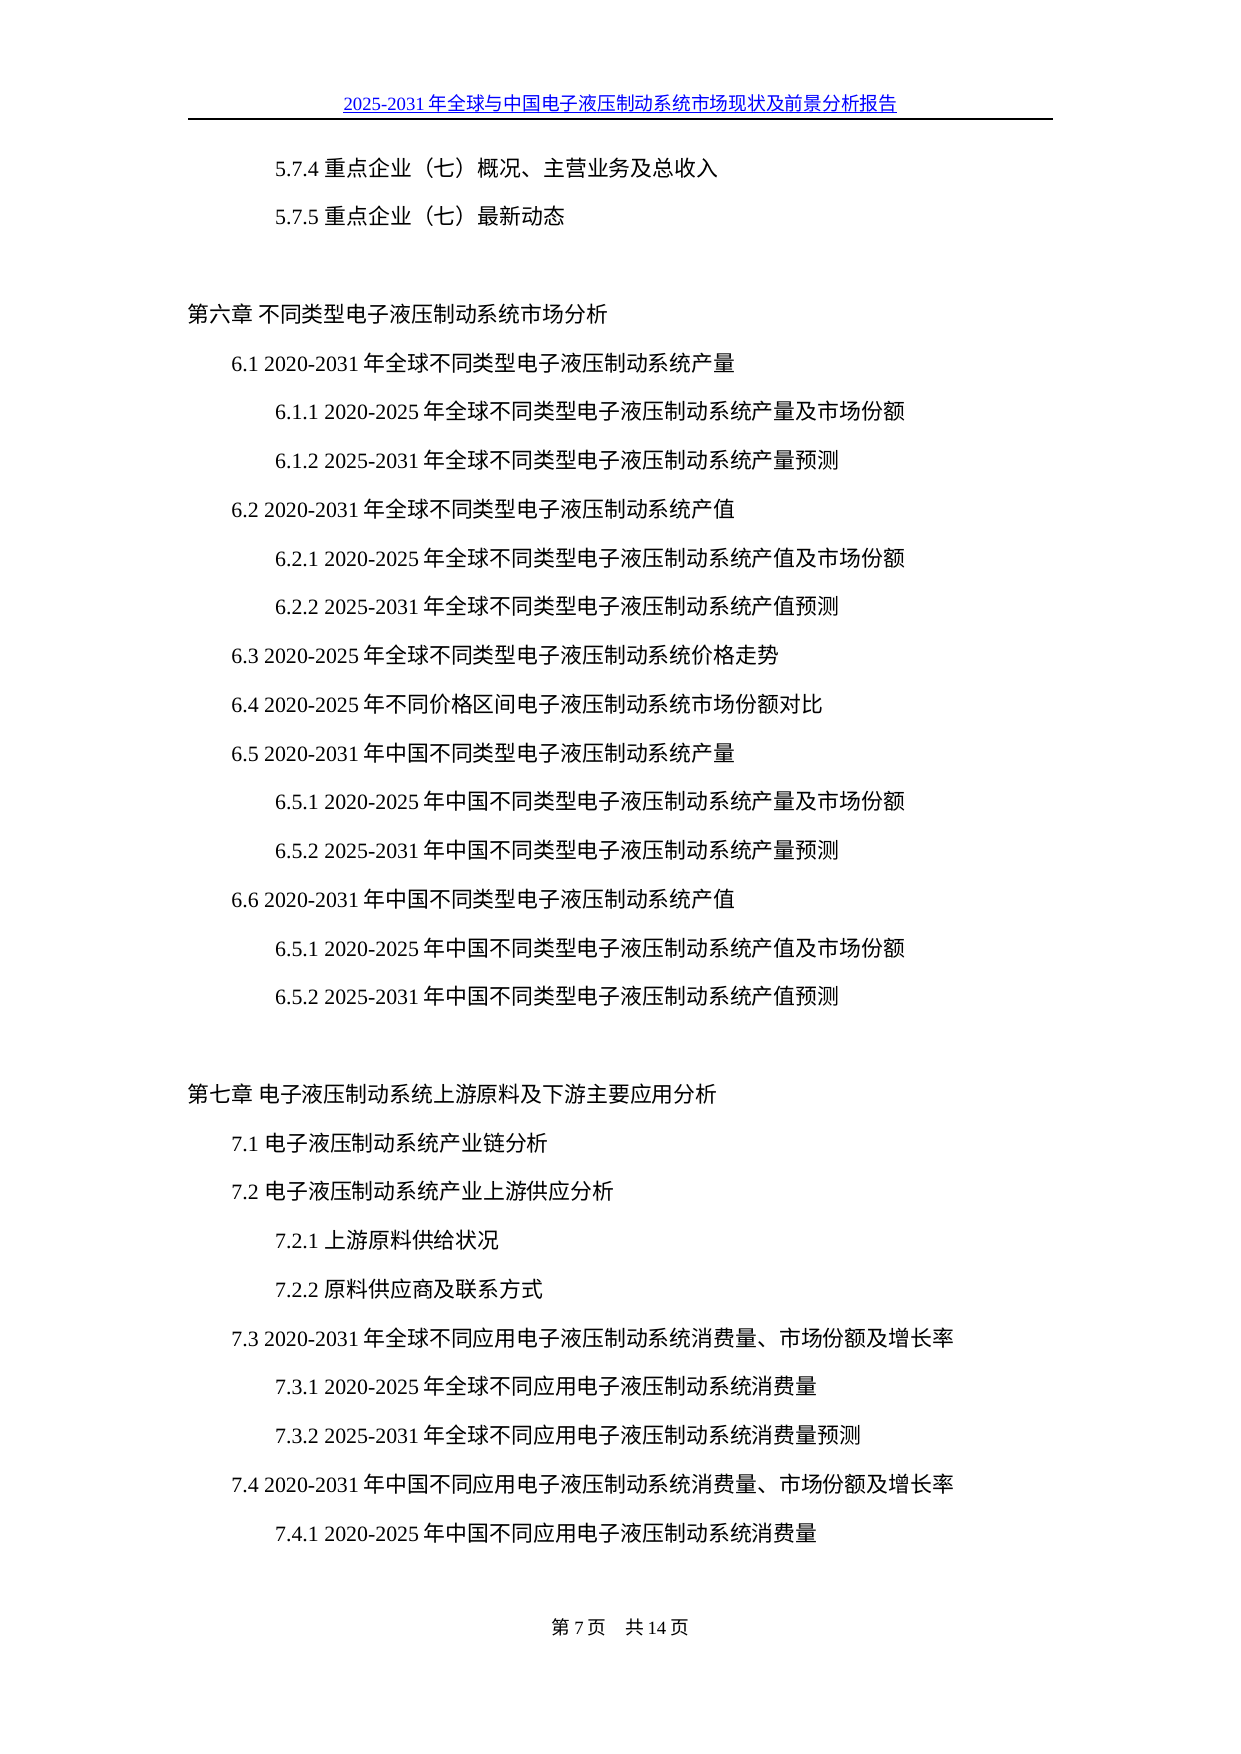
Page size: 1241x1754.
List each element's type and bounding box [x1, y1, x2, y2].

text [187, 150, 1053, 1548]
